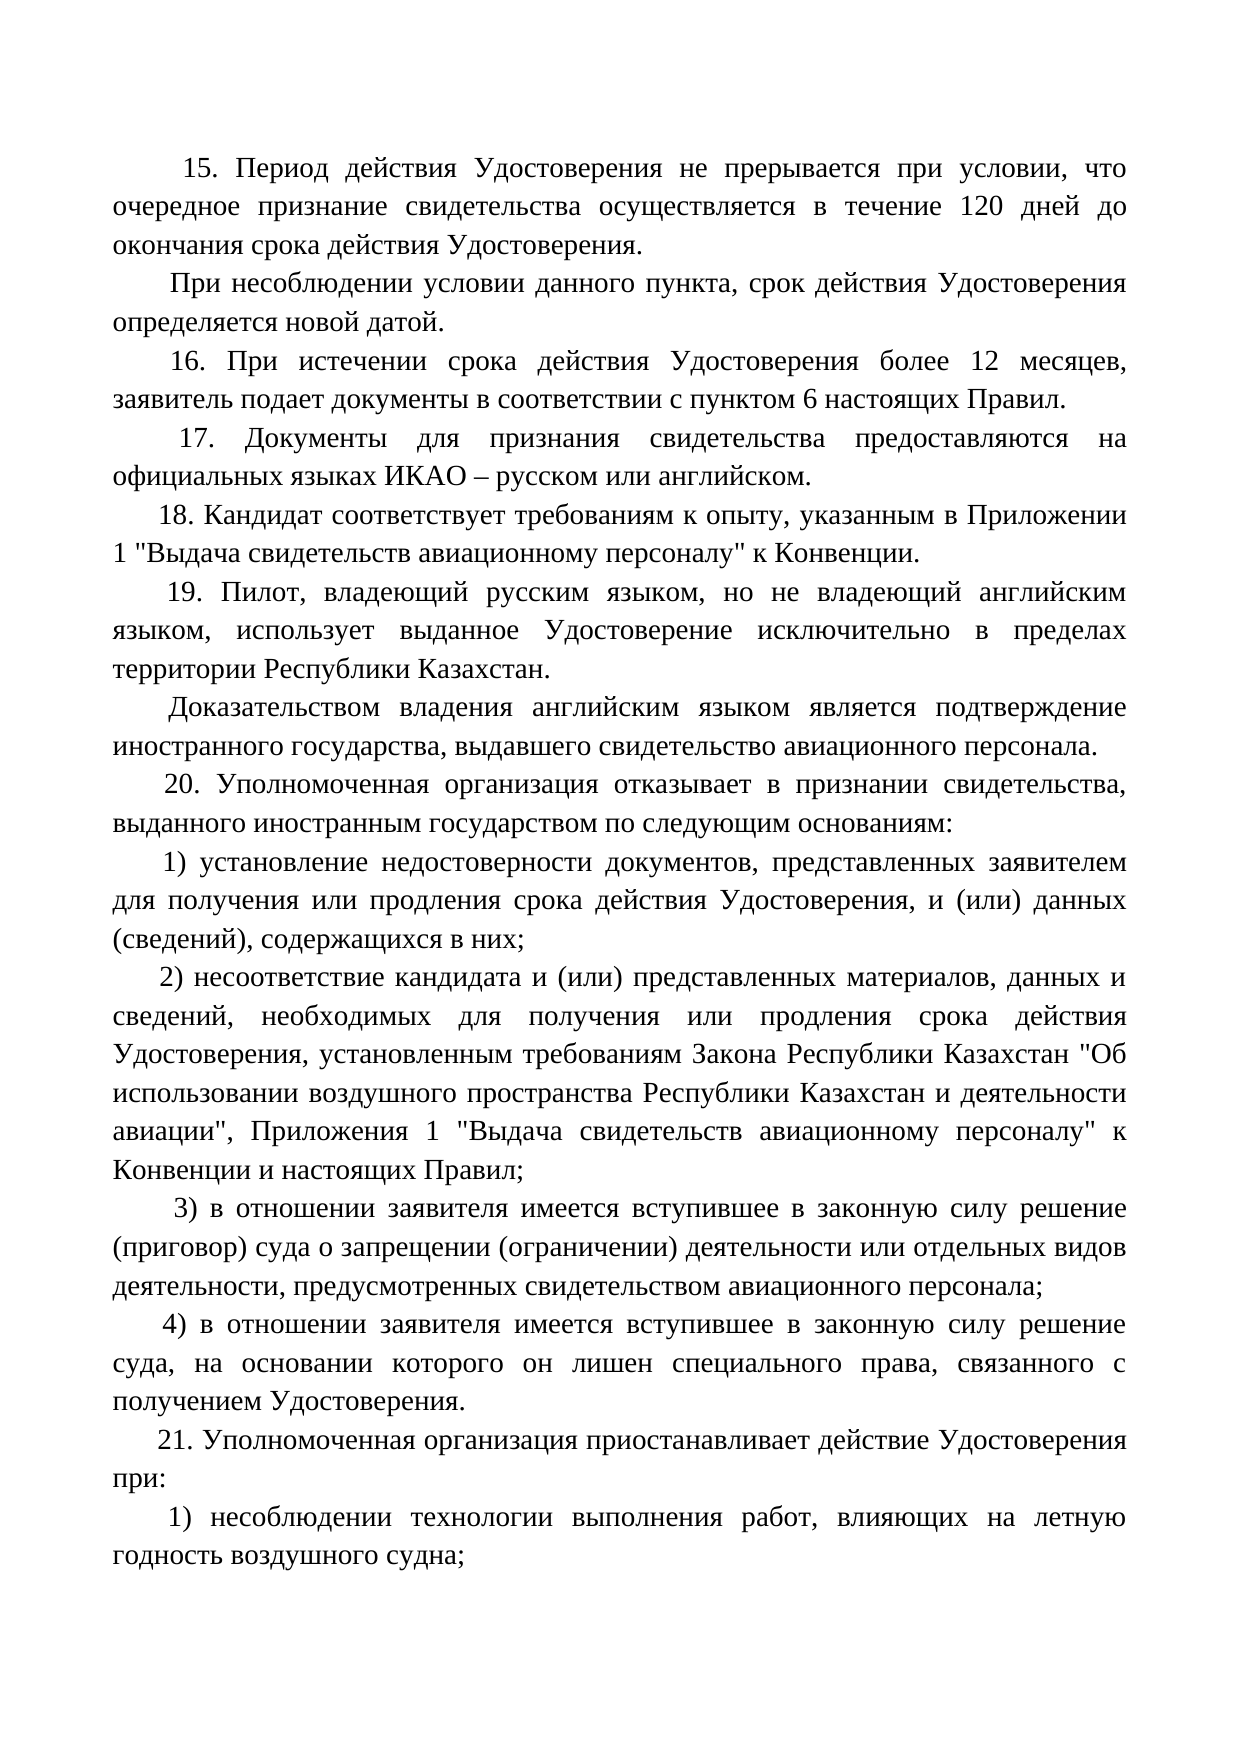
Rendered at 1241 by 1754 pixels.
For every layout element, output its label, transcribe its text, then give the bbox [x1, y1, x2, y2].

text 18. Кандидат соответствует требованиям к опыту, указанным в Приложении 1 "Выдача свидетельств авиационному персоналу" к Конвенции. [112, 497, 1128, 569]
text 17. Документы для признания свидетельства предоставляются на официальных языках ИКАО – русском или английском. [112, 420, 1128, 492]
text 4) в отношении заявителя имеется вступившее в законную силу решение суда, на основании которого он лишен специального права, связанного с получением Удостоверения. [112, 1306, 1128, 1417]
text 1) несоблюдении технологии выполнения работ, влияющих на летную годность воздушного судна; [112, 1499, 1128, 1571]
text 3) в отношении заявителя имеется вступившее в законную силу решение (приговор) суда о запрещении (ограничении) деятельности или отдельных видов деятельности, предусмотренных свидетельством авиационного персонала; [112, 1191, 1128, 1301]
text 2) несоответствие кандидата и (или) представленных материалов, данных и сведений, необходимых для получения или продления срока действия Удостоверения, установленным требованиям Закона Республики Казахстан "Об использовании воздушного пространства Республики Казахстан и деятельности авиации", Приложения 1 "Выдача свидетельств авиационному персоналу" к Конвенции и настоящих Правил; [112, 959, 1128, 1186]
text 20. Уполномоченная организация отказывает в признании свидетельства, выданного иностранным государством по следующим основаниям: [112, 767, 1128, 839]
text 19. Пилот, владеющий русским языком, но не владеющий английским языком, использует выданное Удостоверение исключительно в пределах территории Республики Казахстан. [112, 574, 1128, 684]
text 1) установление недостоверности документов, представленных заявителем для получения или продления срока действия Удостоверения, и (или) данных (сведений), содержащихся в них; [112, 844, 1128, 954]
text 21. Уполномоченная организация приостанавливает действие Удостоверения при: [112, 1422, 1128, 1494]
text При несоблюдении условии данного пункта, срок действия Удостоверения определяется новой датой. [112, 266, 1128, 338]
text Доказательством владения английским языком является подтверждение иностранного государства, выдавшего свидетельство авиационного персонала. [112, 689, 1128, 762]
text 15. Период действия Удостоверения не прерывается при условии, что очередное признание свидетельства осуществляется в течение 120 дней до окончания срока действия Удостоверения. [112, 150, 1128, 261]
text 16. При истечении срока действия Удостоверения более 12 месяцев, заявитель подает документы в соответствии с пунктом 6 настоящих Правил. [112, 343, 1128, 415]
